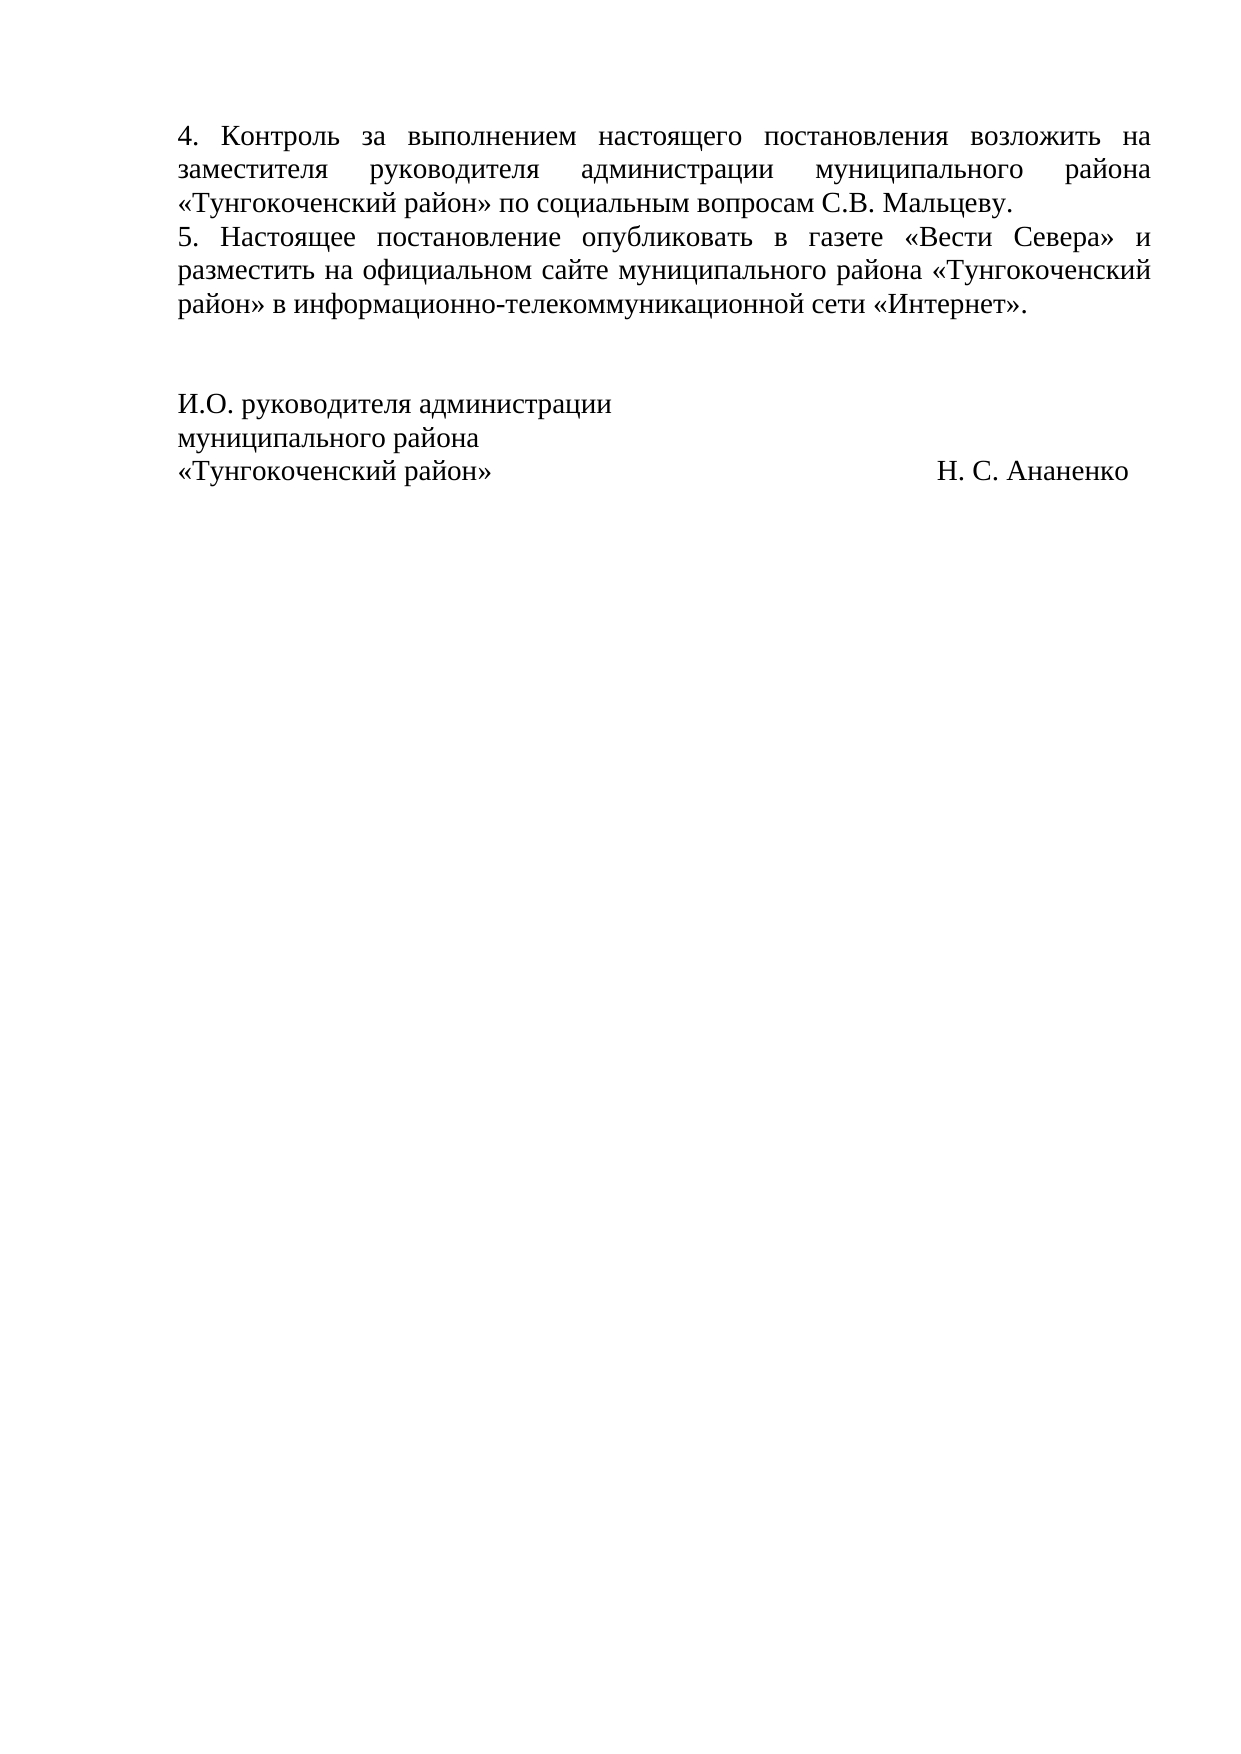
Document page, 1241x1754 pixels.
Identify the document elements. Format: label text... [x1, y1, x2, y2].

text «Тунгокоченский район» Н. С. Ананенко [177, 453, 1152, 487]
text муниципального района [177, 420, 1152, 453]
text И.О. руководителя администрации [177, 386, 1152, 420]
list 5. Настоящее постановление опубликовать в газете «Вести Севера» и разместить на официальном сайте муниципального района «Тунгокоченский район» в информационно-телекоммуникационной сети «Интернет». [177, 219, 1152, 319]
list 4. Контроль за выполнением настоящего постановления возложить на заместителя руководителя администрации муниципального района «Тунгокоченский район» по социальным вопросам С.В. Мальцеву. [177, 118, 1152, 219]
